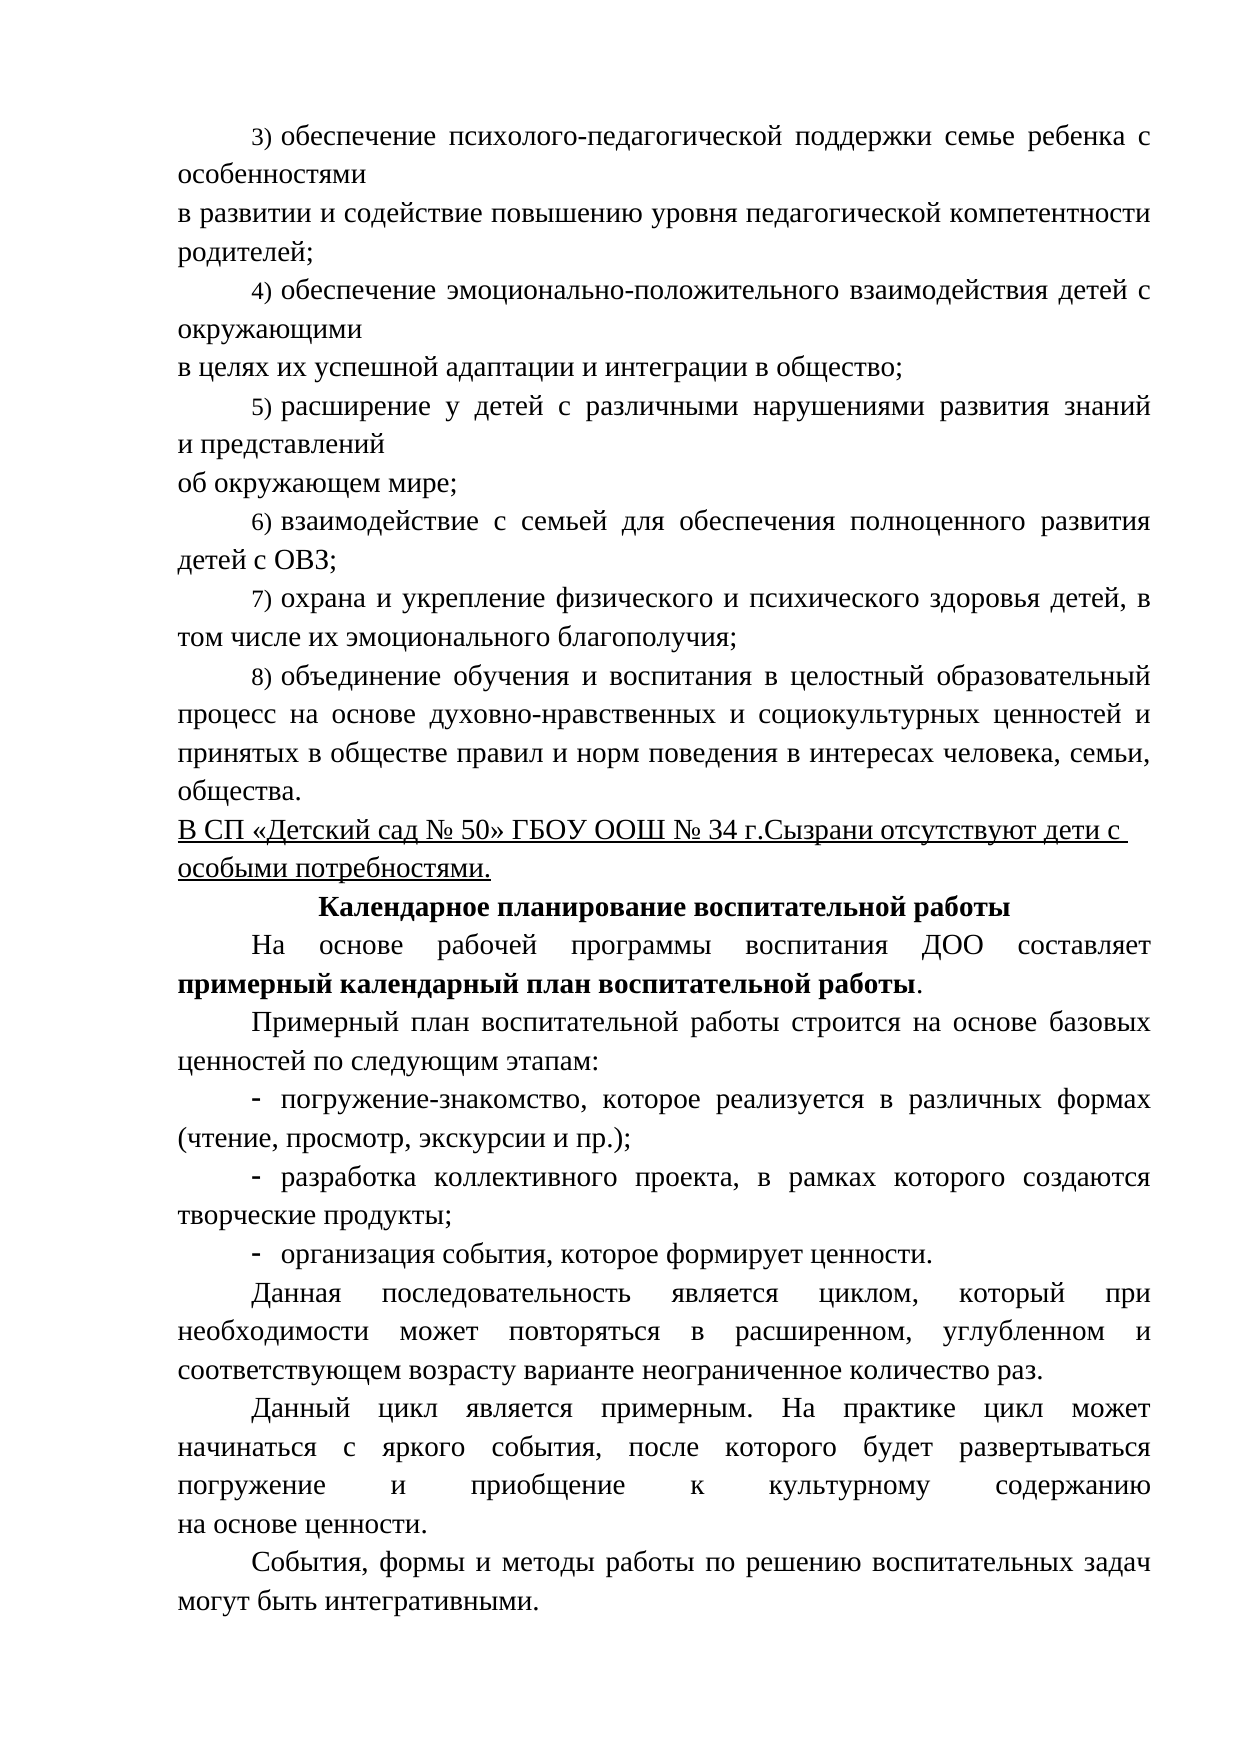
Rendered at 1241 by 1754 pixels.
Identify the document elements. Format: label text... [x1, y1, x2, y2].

text Данная последовательность является циклом, который при необходимости может повторяться в расширенном, углубленном и соответствующем возрасту варианте неограниченное количество раз. [177, 1275, 1152, 1385]
list обеспечение эмоционально-положительного взаимодействия детей с окружающими в целях их успешной адаптации и интеграции в общество; [177, 272, 1152, 383]
list охрана и укрепление физического и психического здоровья детей, в том числе их эмоционального благополучия; [177, 581, 1152, 653]
text Календарное планирование воспитательной работы [177, 889, 1152, 922]
list обеспечение психолого-педагогической поддержки семье ребенка с особенностями в развитии и содействие повышению уровня педагогической компетентности родителей; [177, 118, 1152, 267]
list организация события, которое формирует ценности. [177, 1236, 1152, 1270]
text Данный цикл является примерным. На практике цикл может начинаться с яркого события, после которого будет развертываться погружение и приобщение к культурному содержанию на основе ценности. [177, 1390, 1152, 1539]
list объединение обучения и воспитания в целостный образовательный процесс на основе духовно-нравственных и социокультурных ценностей и принятых в обществе правил и норм поведения в интересах человека, семьи, общества. [177, 658, 1152, 807]
list взаимодействие с семьей для обеспечения полноценного развития детей с ОВЗ; [177, 503, 1152, 576]
text В СП «Детский сад № 50» ГБОУ ООШ № 34 г.Сызрани отсутствуют дети с особыми потребностями. [177, 812, 1152, 884]
text Примерный план воспитательной работы строится на основе базовых ценностей по следующим этапам: [177, 1004, 1152, 1077]
list погружение-знакомство, которое реализуется в различных формах (чтение, просмотр, экскурсии и пр.); [177, 1082, 1152, 1154]
text На основе рабочей программы воспитания ДОО составляет примерный календарный план воспитательной работы. [177, 927, 1152, 999]
list разработка коллективного проекта, в рамках которого создаются творческие продукты; [177, 1159, 1152, 1231]
text События, формы и методы работы по решению воспитательных задач могут быть интегративными. [177, 1544, 1152, 1617]
list расширение у детей с различными нарушениями развития знаний и представлений об окружающем мире; [177, 388, 1152, 498]
